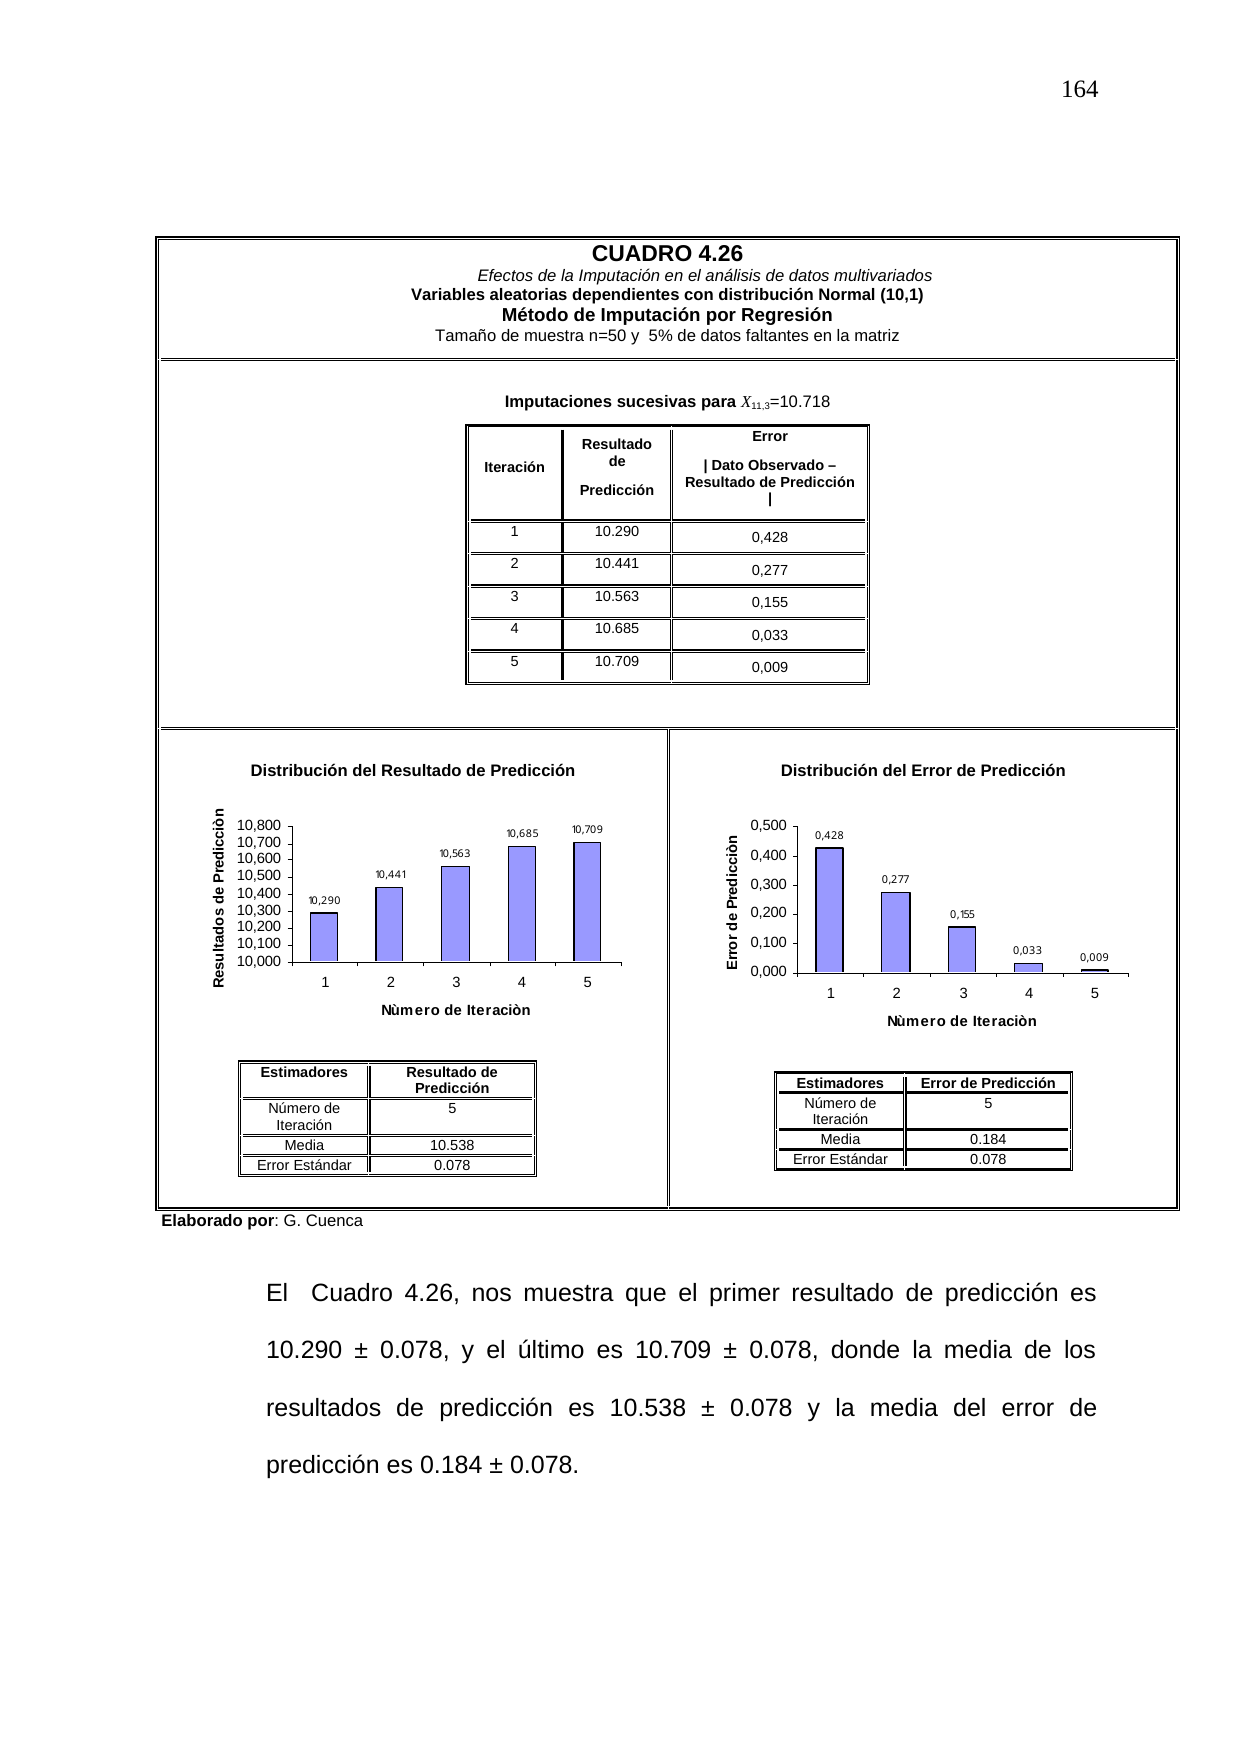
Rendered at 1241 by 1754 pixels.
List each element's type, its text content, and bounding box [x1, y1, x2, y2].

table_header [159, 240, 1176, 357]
text Elaborado por: G. Cuenca [161, 1211, 1098, 1230]
text El Cuadro 4.26, nos muestra que el primer resultado de predicción es 10.290 ± 0.078, y el último es 10.709 ± 0.078, donde la media de los resultados de predicción es 10.538 ± 0.078 y la media del error de predicción es 0.184 ± 0.078. [266, 1278, 1098, 1479]
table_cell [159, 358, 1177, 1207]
